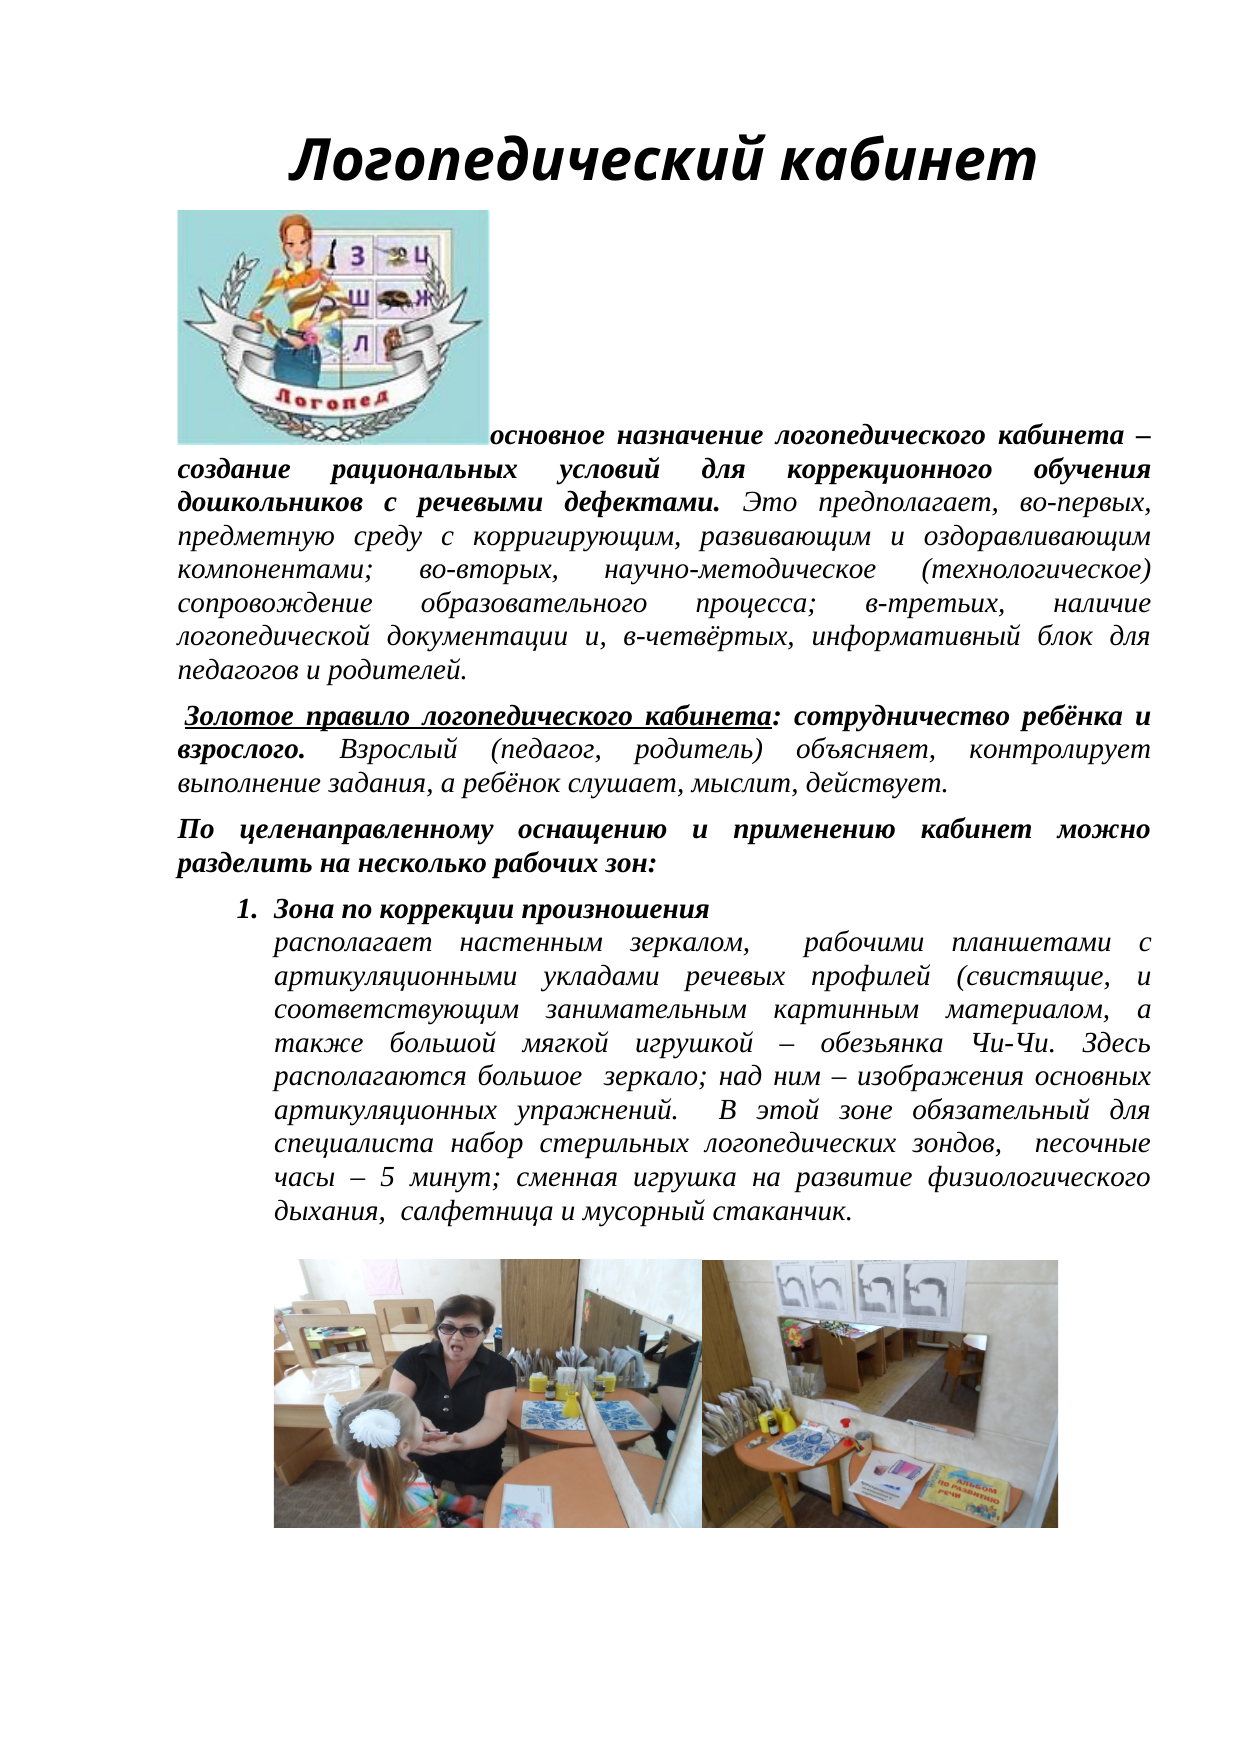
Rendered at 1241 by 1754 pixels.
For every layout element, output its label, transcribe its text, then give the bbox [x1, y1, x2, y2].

text По целенаправленному оснащению и применению кабинет можно разделить на несколько рабочих зон: [177, 811, 1152, 878]
picture [273, 1259, 1059, 1528]
text основное назначение логопедического кабинета – создание рациональных условий для коррекционного обучения дошкольников с речевыми дефектами. Это предполагает, во-первых, предметную среду с корригирующим, развивающим и оздоравливающим компонентами; во-вторых, научно-методическое (технологическое) сопровождение образовательного процесса; в-третьих, наличие логопедической документации и, в-четвёртых, информативный блок для педагогов и родителей. [177, 210, 1152, 686]
text Золотое правило логопедического кабинета: сотрудничество ребёнка и взрослого. Взрослый (педагог, родитель) объясняет, контролирует выполнение задания, а ребёнок слушает, мыслит, действует. [177, 698, 1152, 799]
picture [177, 210, 490, 445]
list располагает настенным зеркалом, рабочими планшетами с артикуляционными укладами речевых профилей (свистящие, и соответствующим занимательным картинным материалом, а также большой мягкой игрушкой – обезьянка Чи-Чи. Здесь располагаются большое зеркало; над ним – изображения основных артикуляционных упражнений. В этой зоне обязательный для специалиста набор стерильных логопедических зондов, песочные часы – 5 минут; сменная игрушка на развитие физиологического дыхания, салфетница и мусорный стаканчик. [274, 924, 1152, 1226]
list Зона по коррекции произношения [236, 891, 1152, 924]
text Логопедический кабинет [177, 118, 1152, 198]
